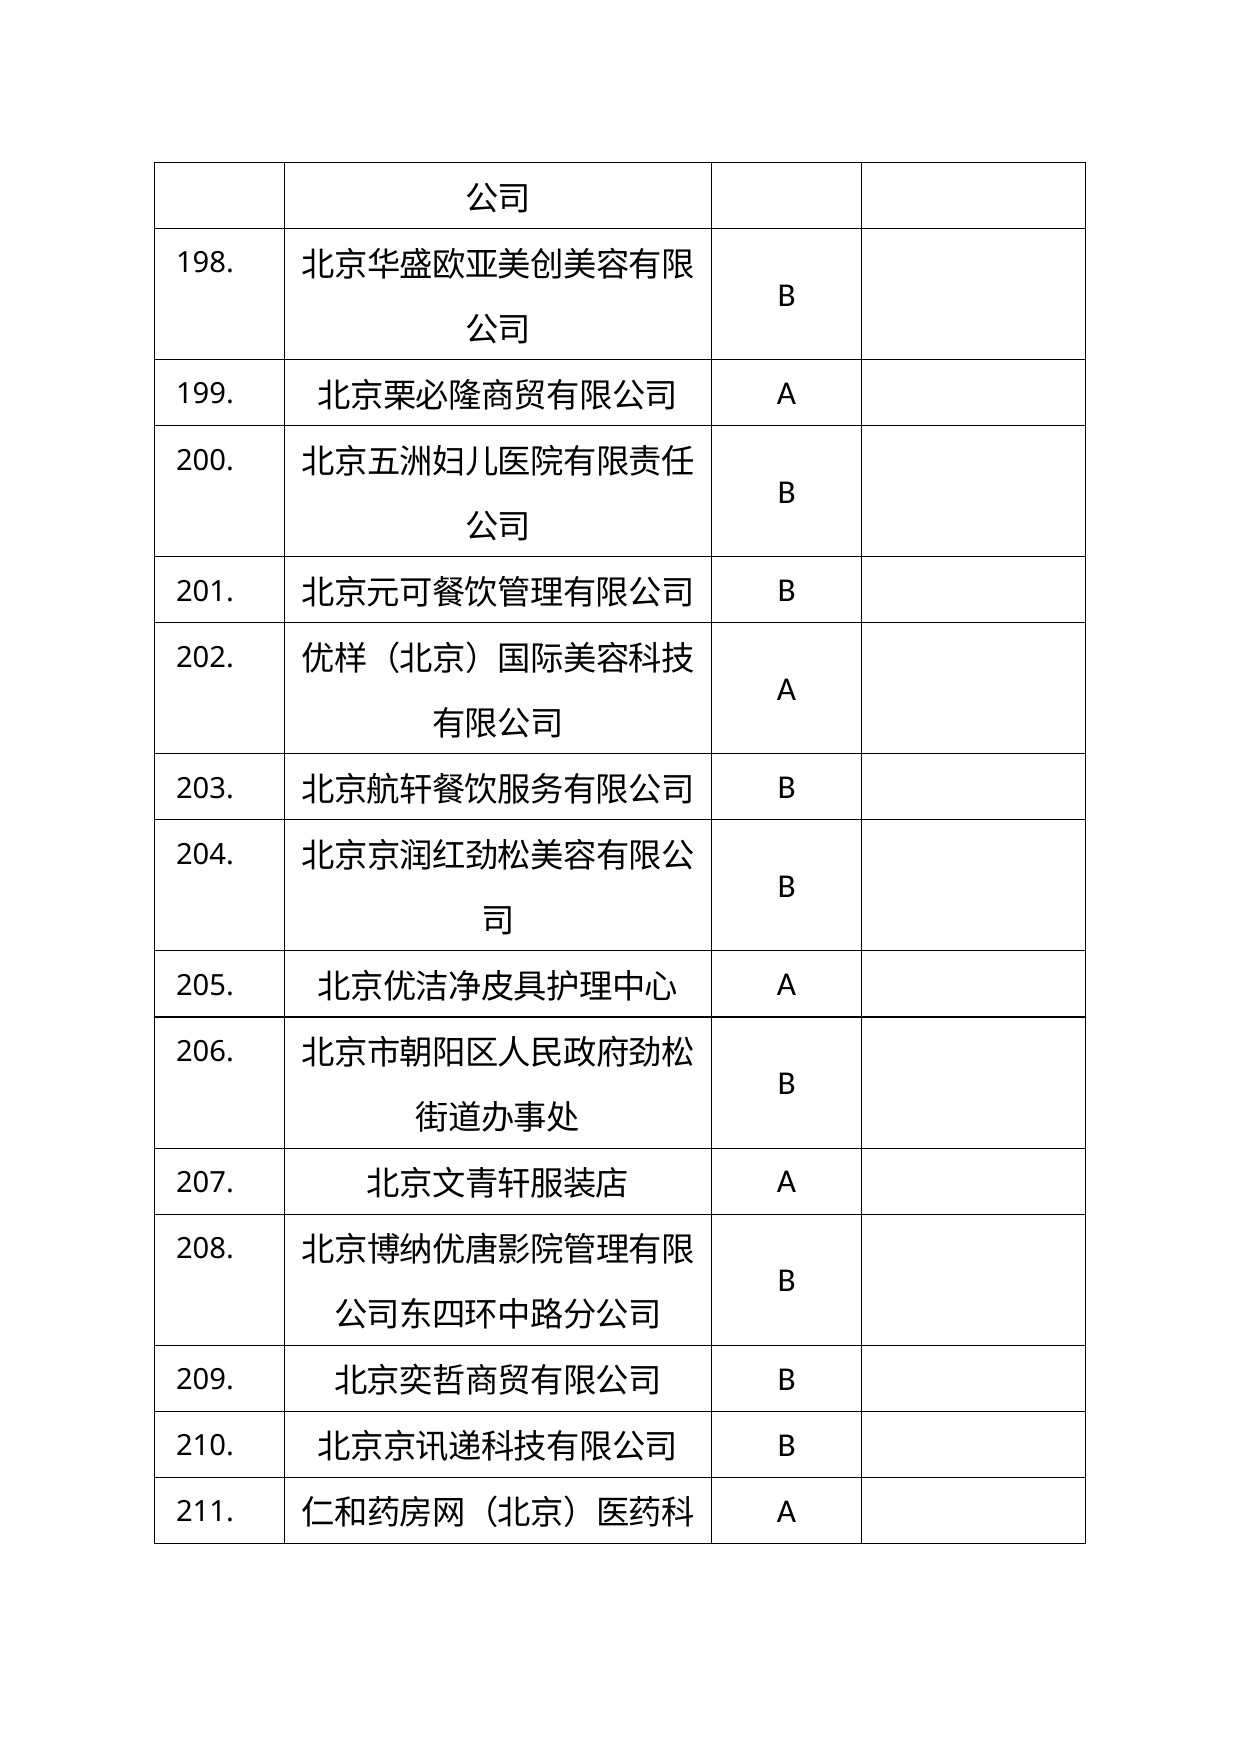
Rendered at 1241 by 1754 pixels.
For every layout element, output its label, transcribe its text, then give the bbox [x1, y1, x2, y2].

table_cell [155, 229, 284, 359]
table_cell 北京元可餐饮管理有限公司 [285, 557, 711, 622]
table_cell 北京博纳优唐影院管理有限公司东四环中路分公司 [285, 1215, 711, 1344]
table_cell [862, 229, 1085, 359]
table_cell 北京栗必隆商贸有限公司 [285, 360, 711, 425]
table_cell [862, 1478, 1085, 1543]
table_cell 北京文青轩服装店 [285, 1149, 711, 1213]
table_cell 北京市朝阳区人民政府劲松街道办事处 [285, 1018, 711, 1147]
table_cell 优样（北京）国际美容科技有限公司 [285, 623, 711, 753]
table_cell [285, 1478, 711, 1543]
table_cell [155, 1478, 284, 1543]
table_cell 北京京讯递科技有限公司 [285, 1412, 711, 1477]
table_cell 北京华盛欧亚美创美容有限公司 [285, 229, 711, 359]
table_cell A [712, 1478, 861, 1543]
table_cell 北京五洲妇儿医院有限责任公司 [285, 426, 711, 556]
table_cell 北京优洁净皮具护理中心 [285, 951, 711, 1016]
table_cell [155, 1018, 284, 1147]
table_cell B [712, 163, 861, 228]
table_cell B [712, 754, 861, 819]
table_cell [155, 1412, 284, 1477]
table_cell [155, 426, 284, 556]
table_cell [862, 1412, 1085, 1477]
table_cell [862, 1215, 1085, 1344]
table_cell [862, 754, 1085, 819]
table_cell [862, 163, 1085, 228]
table_cell B [712, 426, 861, 556]
table_cell A [712, 623, 861, 753]
table_cell [155, 1215, 284, 1344]
table_cell 北京京润红劲松美容有限公司 [285, 820, 711, 950]
table_cell B [712, 1018, 861, 1147]
table_cell [862, 1149, 1085, 1213]
table_cell A [712, 1149, 861, 1213]
table_cell [155, 557, 284, 622]
table_cell [862, 1018, 1085, 1147]
table_cell B [712, 1346, 861, 1411]
table_cell B [712, 229, 861, 359]
table_cell 北京奕哲商贸有限公司 [285, 1346, 711, 1411]
table_cell [155, 951, 284, 1016]
table_cell [155, 623, 284, 753]
table_cell [155, 1149, 284, 1213]
table_cell [862, 623, 1085, 753]
table_cell [862, 951, 1085, 1016]
table_cell [155, 163, 284, 228]
table_cell 北京航轩餐饮服务有限公司 [285, 754, 711, 819]
table_cell B [712, 1412, 861, 1477]
table_cell [155, 754, 284, 819]
table_cell [155, 1346, 284, 1411]
table_cell [862, 1346, 1085, 1411]
table_cell [862, 360, 1085, 425]
table_cell [862, 820, 1085, 950]
table_cell [862, 426, 1085, 556]
table_cell B [712, 557, 861, 622]
table_cell [155, 360, 284, 425]
table_cell B [712, 1215, 861, 1344]
table_cell A [712, 951, 861, 1016]
table_cell [155, 820, 284, 950]
table_cell A [712, 360, 861, 425]
table_cell 北京皓鑫瑞延餐饮服务有限公司 [285, 163, 711, 228]
table_cell [862, 557, 1085, 622]
table_cell B [712, 820, 861, 950]
